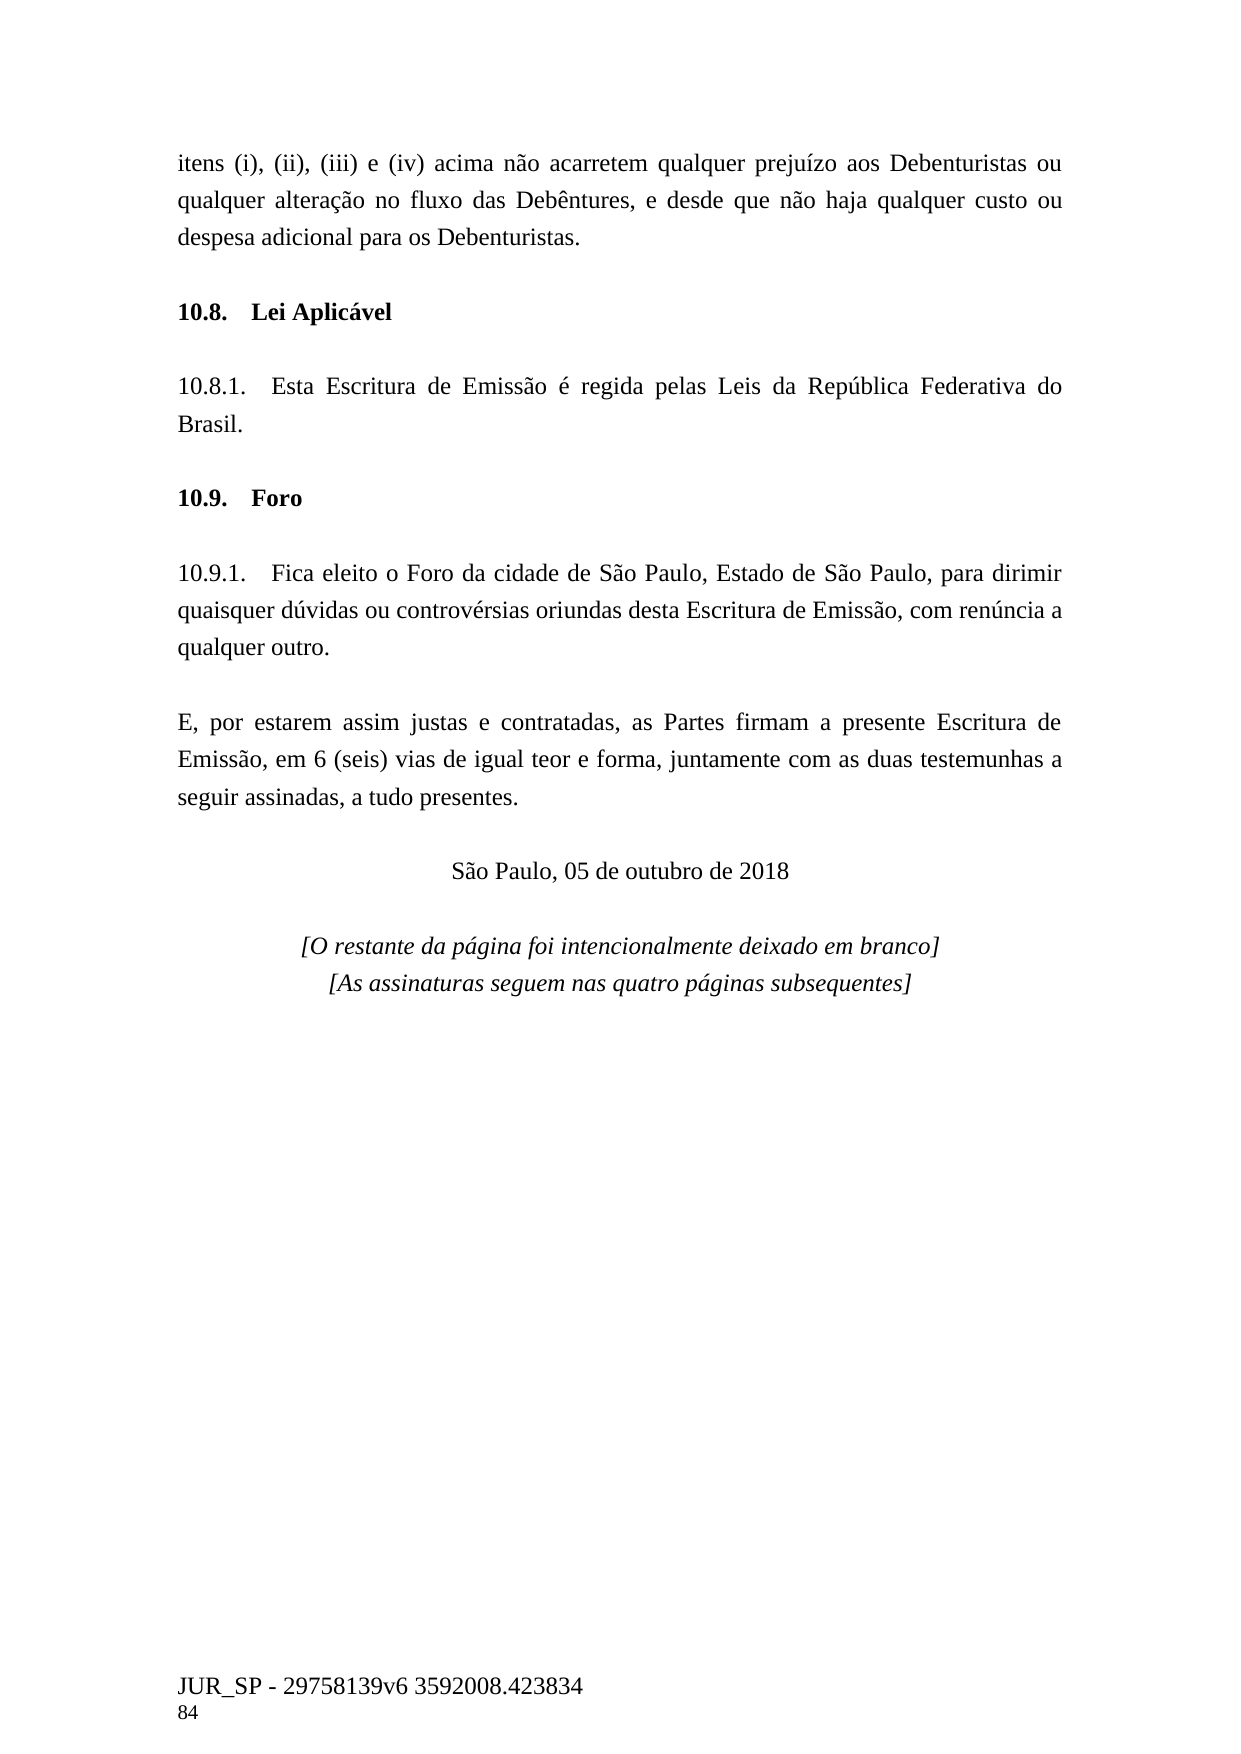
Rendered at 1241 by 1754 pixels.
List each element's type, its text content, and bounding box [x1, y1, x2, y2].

text 10.8. Lei Aplicável [177, 297, 1063, 326]
text [As assinaturas seguem nas quatro páginas subsequentes] [177, 968, 1063, 997]
text São Paulo, 05 de outubro de 2018 [177, 856, 1063, 885]
text [O restante da página foi intencionalmente deixado em branco] [177, 931, 1063, 959]
text 10.9.1. Fica eleito o Foro da cidade de São Paulo, Estado de São Paulo, para dirimir quaisquer dúvidas ou controvérsias oriundas desta Escritura de Emissão, com renúncia a qualquer outro. [177, 558, 1063, 661]
text E, por estarem assim justas e contratadas, as Partes firmam a presente Escritura de Emissão, em 6 (seis) vias de igual teor e forma, juntamente com as duas testemunhas a seguir assinadas, a tudo presentes. [177, 707, 1063, 810]
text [177, 148, 1063, 251]
text 10.8.1. Esta Escritura de Emissão é regida pelas Leis da República Federativa do Brasil. [177, 371, 1063, 437]
text 10.9. Foro [177, 483, 1063, 512]
